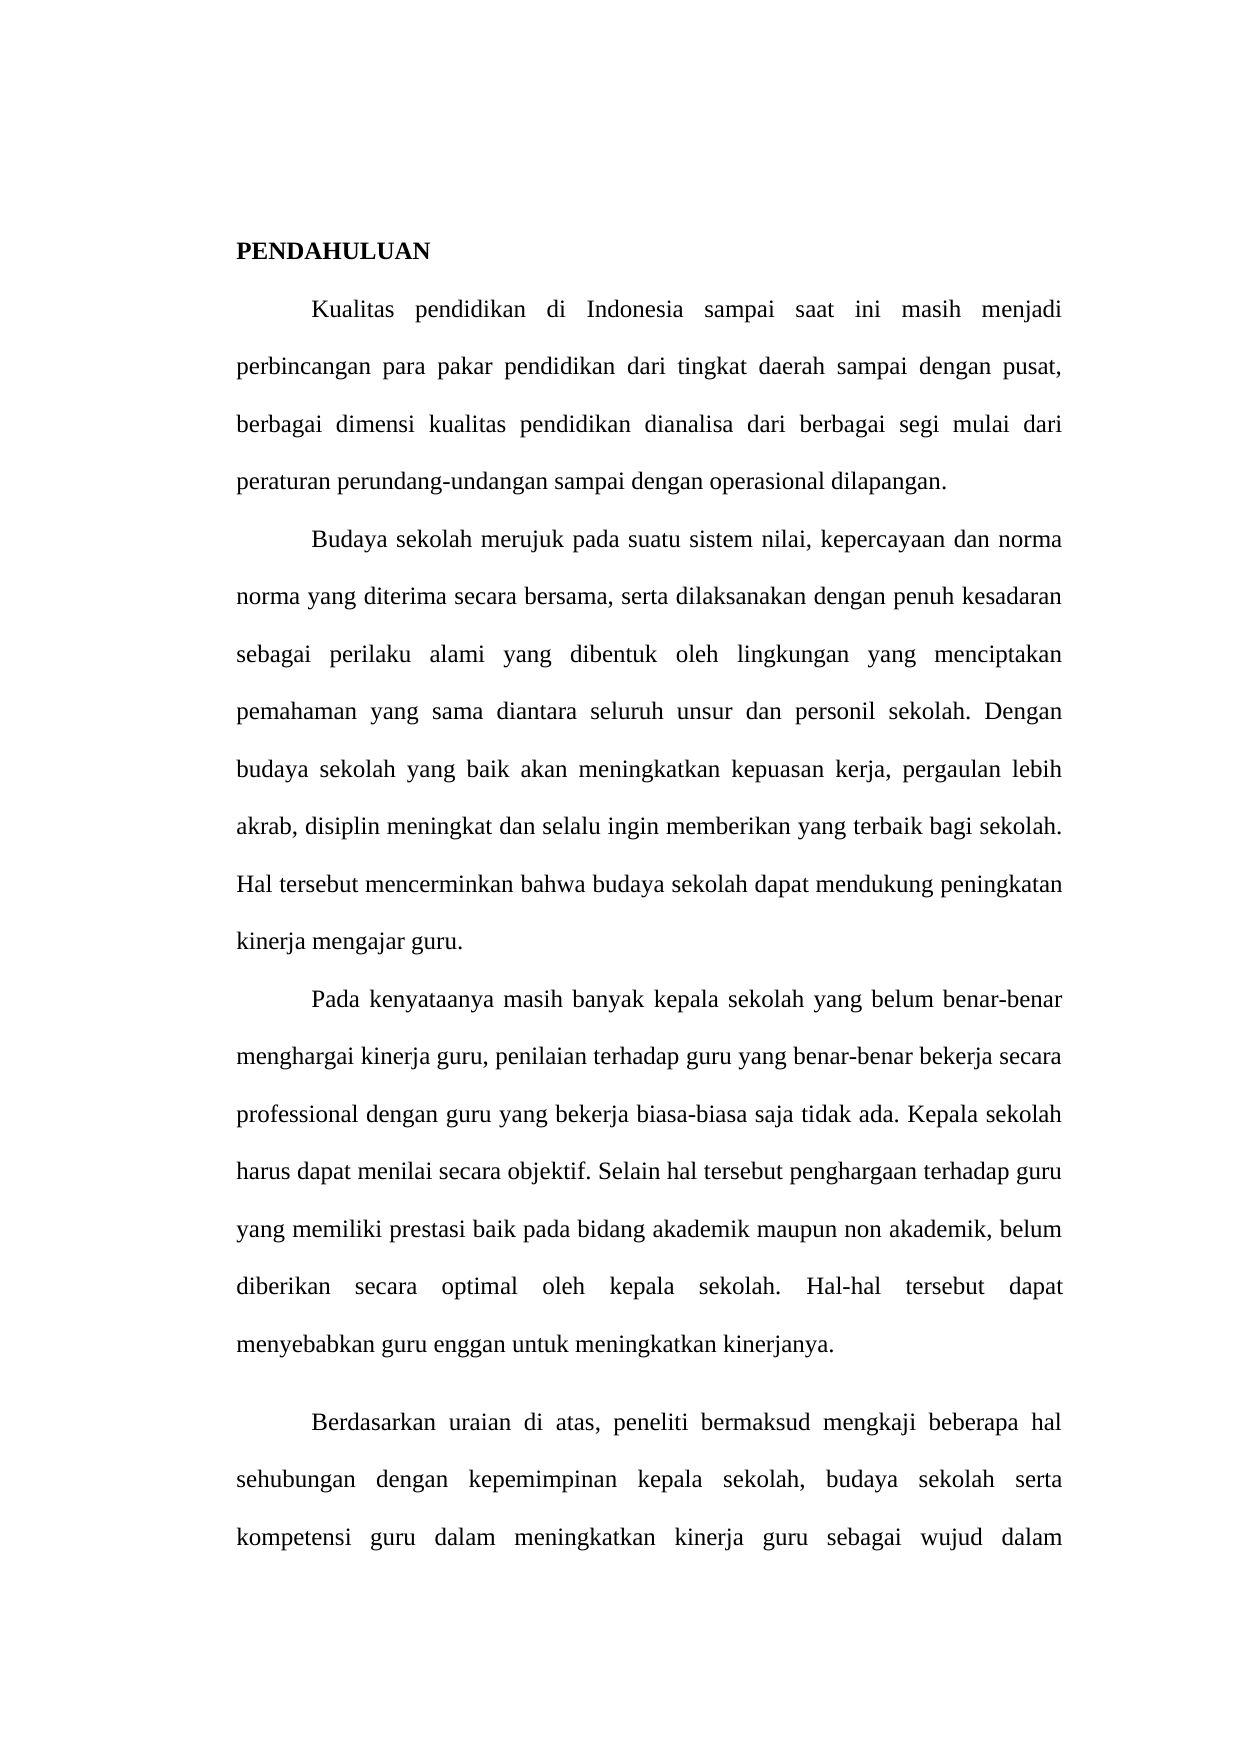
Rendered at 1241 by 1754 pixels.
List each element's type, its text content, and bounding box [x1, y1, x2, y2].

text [236, 1407, 1063, 1551]
text PENDAHULUAN [236, 236, 1063, 265]
list Kualitas pendidikan di Indonesia sampai saat ini masih menjadi perbincangan para pakar pendidikan dari tingkat daerah sampai dengan pusat, berbagai dimensi kualitas pendidikan dianalisa dari berbagai segi mulai dari peraturan perundang-undangan sampai dengan operasional dilapangan. [236, 294, 1063, 495]
list Pada kenyataanya masih banyak kepala sekolah yang belum benar-benar menghargai kinerja guru, penilaian terhadap guru yang benar-benar bekerja secara professional dengan guru yang bekerja biasa-biasa saja tidak ada. Kepala sekolah harus dapat menilai secara objektif. Selain hal tersebut penghargaan terhadap guru yang memiliki prestasi baik pada bidang akademik maupun non akademik, belum diberikan secara optimal oleh kepala sekolah. Hal-hal tersebut dapat menyebabkan guru enggan untuk meningkatkan kinerjanya. [236, 984, 1063, 1357]
list Budaya sekolah merujuk pada suatu sistem nilai, kepercayaan dan norma norma yang diterima secara bersama, serta dilaksanakan dengan penuh kesadaran sebagai perilaku alami yang dibentuk oleh lingkungan yang menciptakan pemahaman yang sama diantara seluruh unsur dan personil sekolah. Dengan budaya sekolah yang baik akan meningkatkan kepuasan kerja, pergaulan lebih akrab, disiplin meningkat dan selalu ingin memberikan yang terbaik bagi sekolah. Hal tersebut mencerminkan bahwa budaya sekolah dapat mendukung peningkatan kinerja mengajar guru. [236, 524, 1063, 955]
